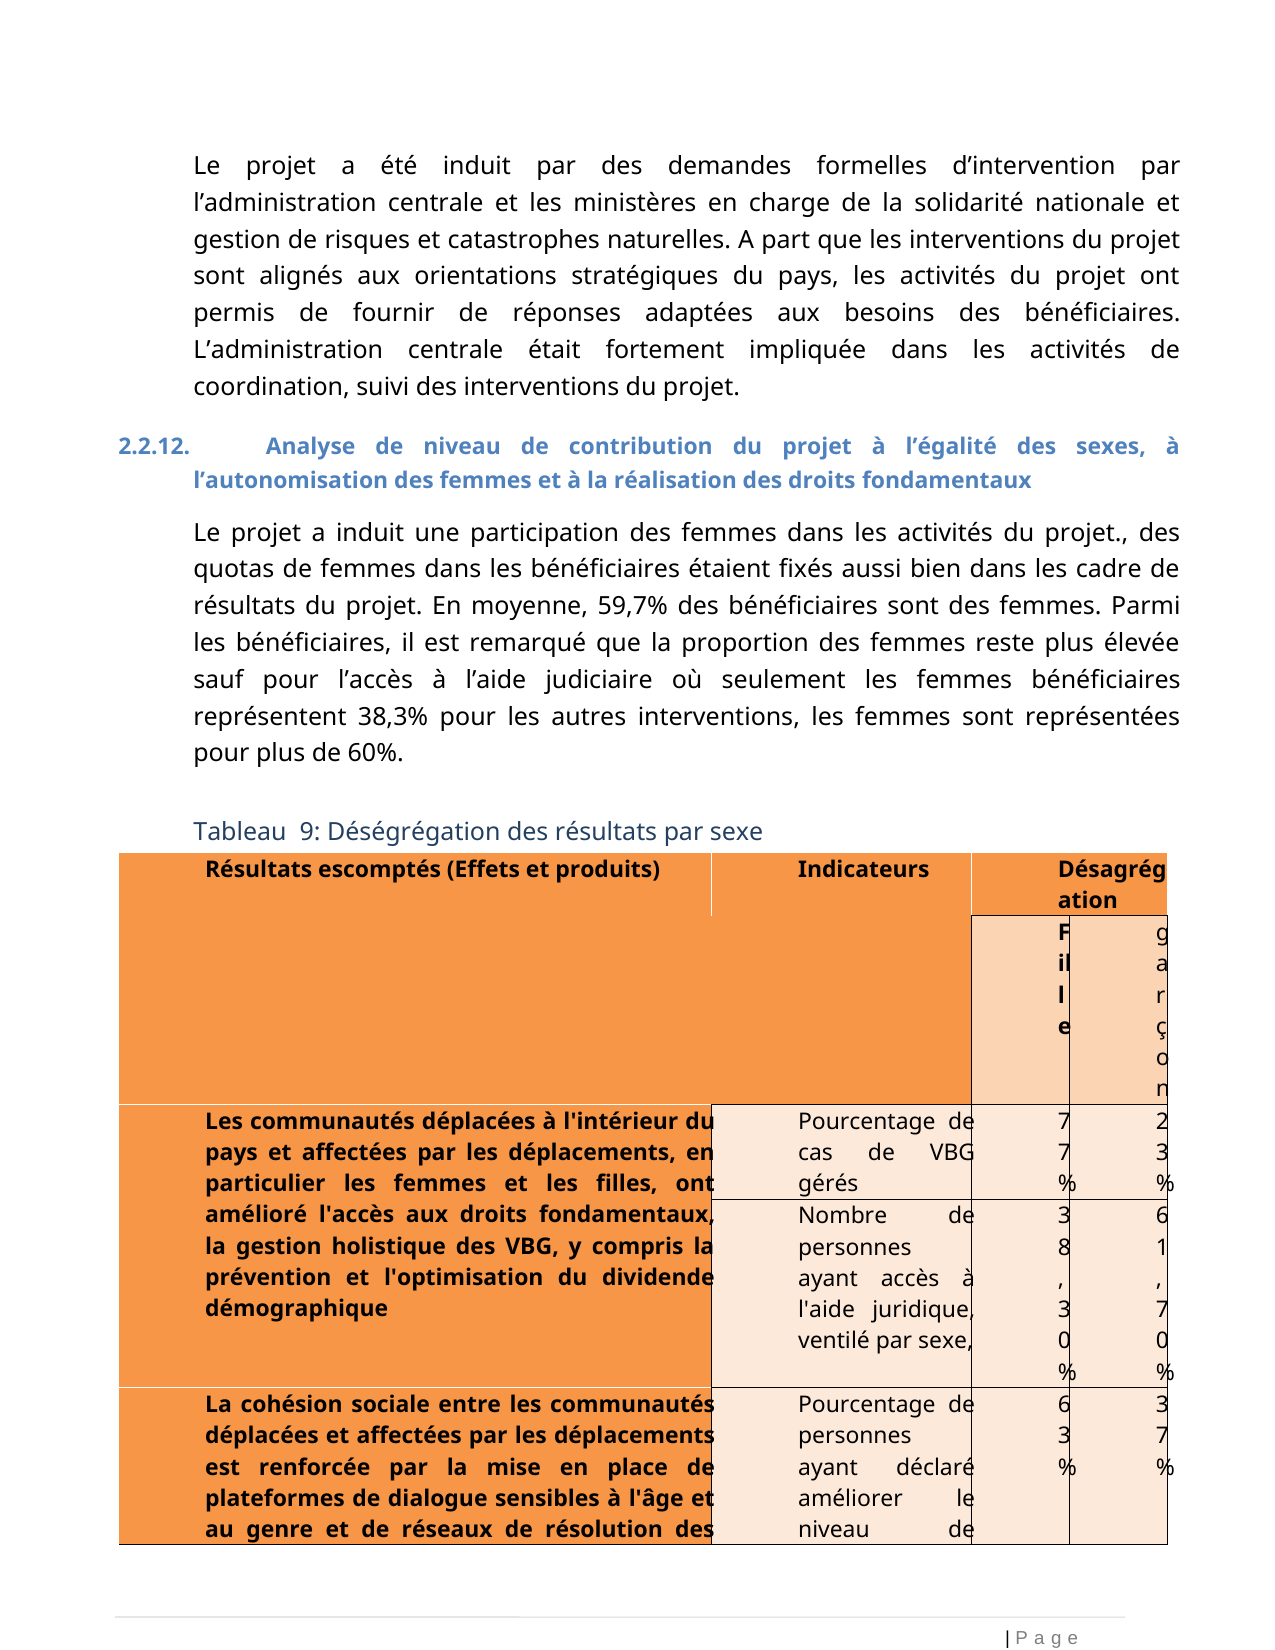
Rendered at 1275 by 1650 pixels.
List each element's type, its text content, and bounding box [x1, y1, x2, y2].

table_cell La cohésion sociale entre les communautés déplacées et affectées par les déplacements est renforcée par la mise en place de plateformes de dialogue sensibles à l'âge et au genre et de réseaux de résolution des conflits. [119, 1388, 711, 1544]
list Analyse de niveau de contribution du projet à l’égalité des sexes, à l’autonomisation des femmes et à la réalisation des droits fondamentaux [118, 430, 1181, 495]
subtitle Tableau 9: Déségrégation des résultats par sexe [193, 813, 1181, 847]
table_cell 23% [1070, 1105, 1167, 1198]
table_cell Nombre de personnes ayant accès à l'aide juridique, ventilé par sexe, [712, 1200, 971, 1387]
table_cell 61,70% [1070, 1200, 1167, 1387]
table_header Désagrégation [972, 853, 1167, 915]
table_header Résultats escomptés (Effets et produits) [119, 853, 712, 1104]
text Le projet a induit une participation des femmes dans les activités du projet., des quotas de femmes dans les bénéficiaires étaient fixés aussi bien dans les cadre de résultats du projet. En moyenne, 59,7% des bénéficiaires sont des femmes. Parmi les bénéficiaires, il est remarqué que la proportion des femmes reste plus élevée sauf pour l’accès à l’aide judiciaire où seulement les femmes bénéficiaires représentent 38,3% pour les autres interventions, les femmes sont représentées pour plus de 60%. [193, 514, 1181, 769]
table_header Indicateurs [712, 853, 971, 1104]
table_cell Pourcentage de cas de VBG gérés [712, 1105, 971, 1198]
text Le projet a été induit par des demandes formelles d’intervention par l’administration centrale et les ministères en charge de la solidarité nationale et gestion de risques et catastrophes naturelles. A part que les interventions du projet sont alignés aux orientations stratégiques du pays, les activités du projet ont permis de fournir de réponses adaptées aux besoins des bénéficiaires. L’administration centrale était fortement impliquée dans les activités de coordination, suivi des interventions du projet. [193, 148, 1181, 402]
table_cell 63% [972, 1388, 1069, 1544]
table_cell Pourcentage de personnes ayant déclaré améliorer le niveau de cohésion sociale, ventilé par groupe [712, 1388, 971, 1544]
table_cell garçon [1070, 916, 1167, 1104]
table_cell 77% [972, 1105, 1069, 1198]
table_cell 37% [1070, 1388, 1167, 1544]
table_cell 38,30% [972, 1200, 1069, 1387]
table_cell Fille [972, 916, 1069, 1104]
table_cell Les communautés déplacées à l'intérieur du pays et affectées par les déplacements, en particulier les femmes et les filles, ont amélioré l'accès aux droits fondamentaux, la gestion holistique des VBG, y compris la prévention et l'optimisation du dividende démographique [119, 1105, 711, 1387]
